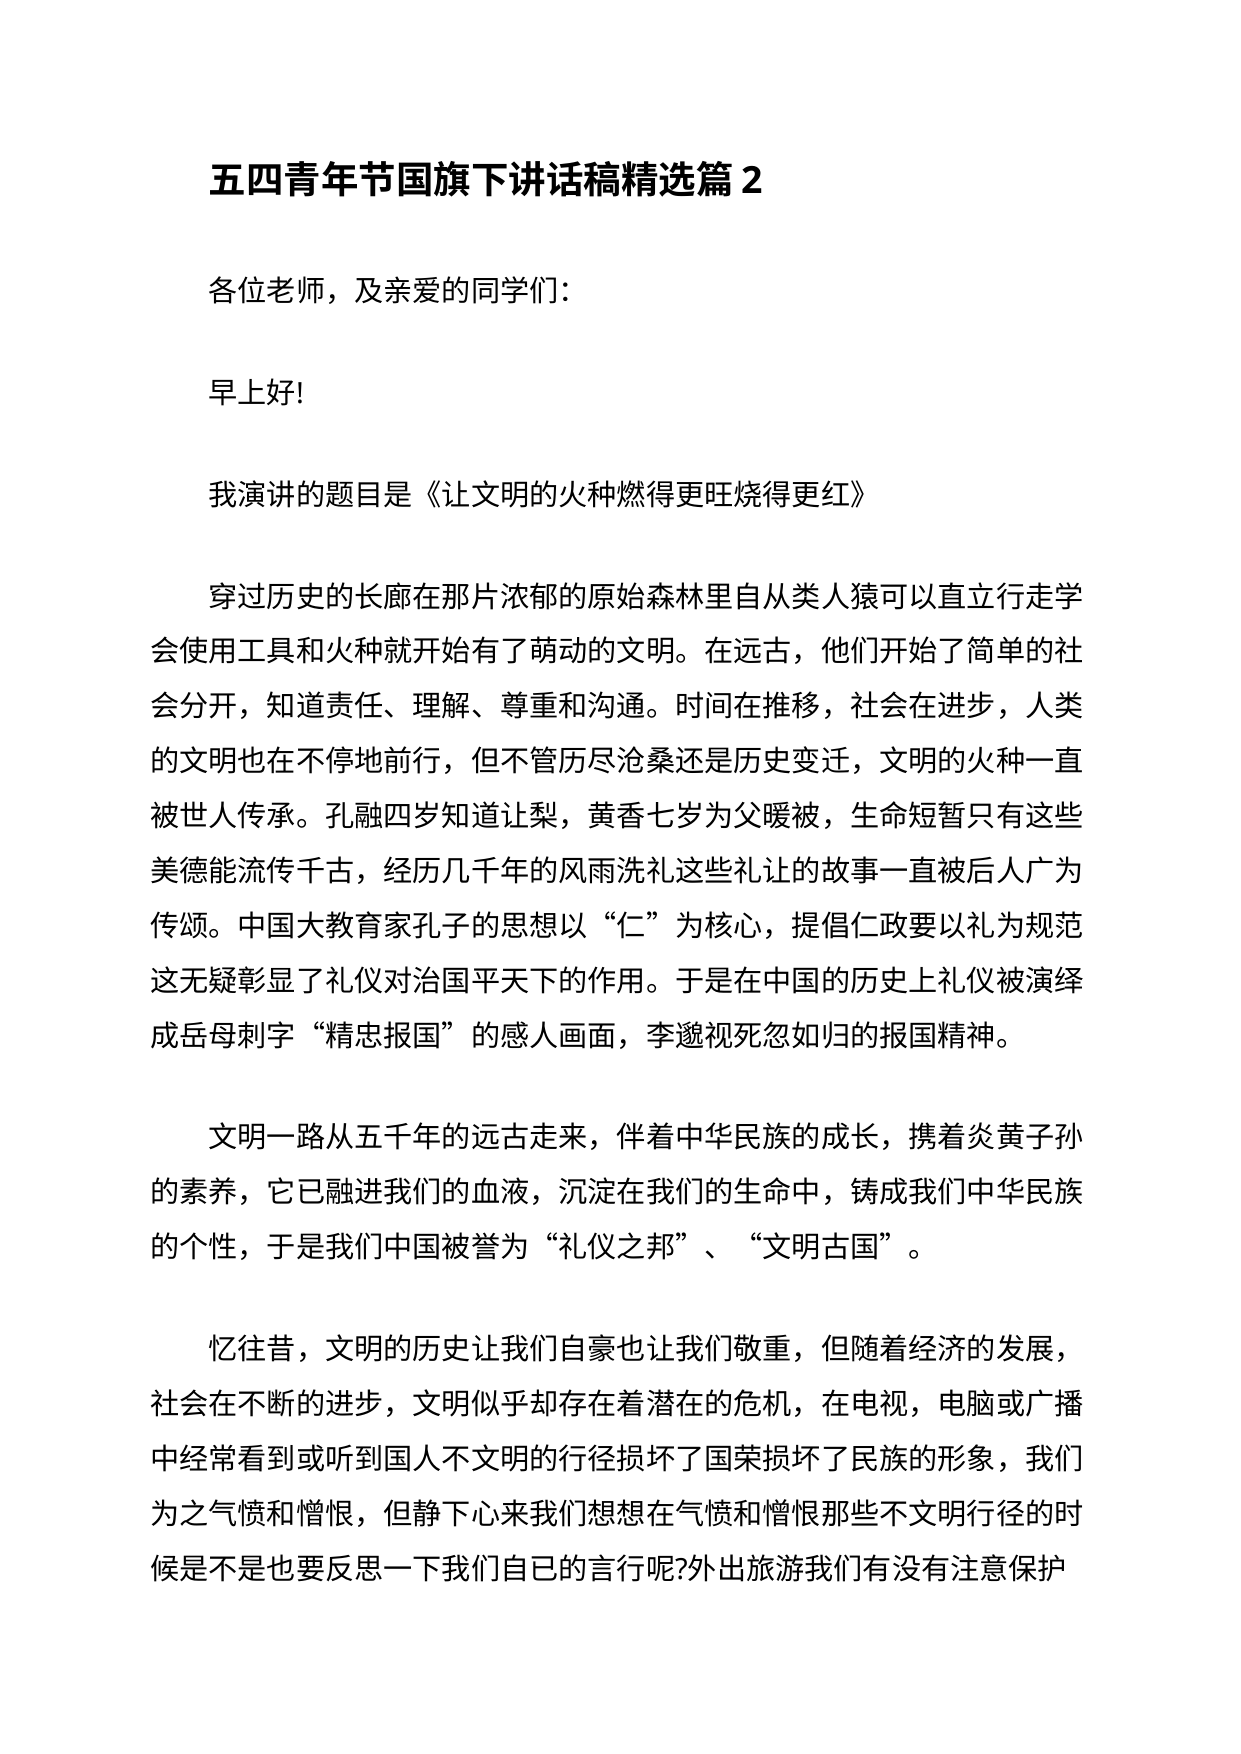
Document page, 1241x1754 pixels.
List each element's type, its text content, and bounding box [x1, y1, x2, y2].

text 穿过历史的长廊在那片浓郁的原始森林里自从类人猿可以直立行走学会使用工具和火种就开始有了萌动的文明。在远古，他们开始了简单的社会分开，知道责任、理解、尊重和沟通。时间在推移，社会在进步，人类的文明也在不停地前行，但不管历尽沧桑还是历史变迁，文明的火种一直被世人传承。孔融四岁知道让梨，黄香七岁为父暖被，生命短暂只有这些美德能流传千古，经历几千年的风雨洗礼这些礼让的故事一直被后人广为传颂。中国大教育家孔子的思想以“仁”为核心，提倡仁政要以礼为规范这无疑彰显了礼仪对治国平天下的作用。于是在中国的历史上礼仪被演绎成岳母刺字“精忠报国”的感人画面，李邈视死忽如归的报国精神。 [150, 573, 1090, 1054]
text 我演讲的题目是《让文明的火种燃得更旺烧得更红》 [150, 471, 1090, 514]
text 早上好! [150, 369, 1090, 412]
text 各位老师，及亲爱的同学们： [150, 268, 1090, 310]
text 文明一路从五千年的远古走来，伴着中华民族的成长，携着炎黄子孙的素养，它已融进我们的血液，沉淀在我们的生命中，铸成我们中华民族的个性，于是我们中国被誉为“礼仪之邦”、“文明古国”。 [150, 1114, 1090, 1266]
text 五四青年节国旗下讲话稿精选篇2 [150, 150, 1090, 204]
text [150, 1326, 1090, 1588]
